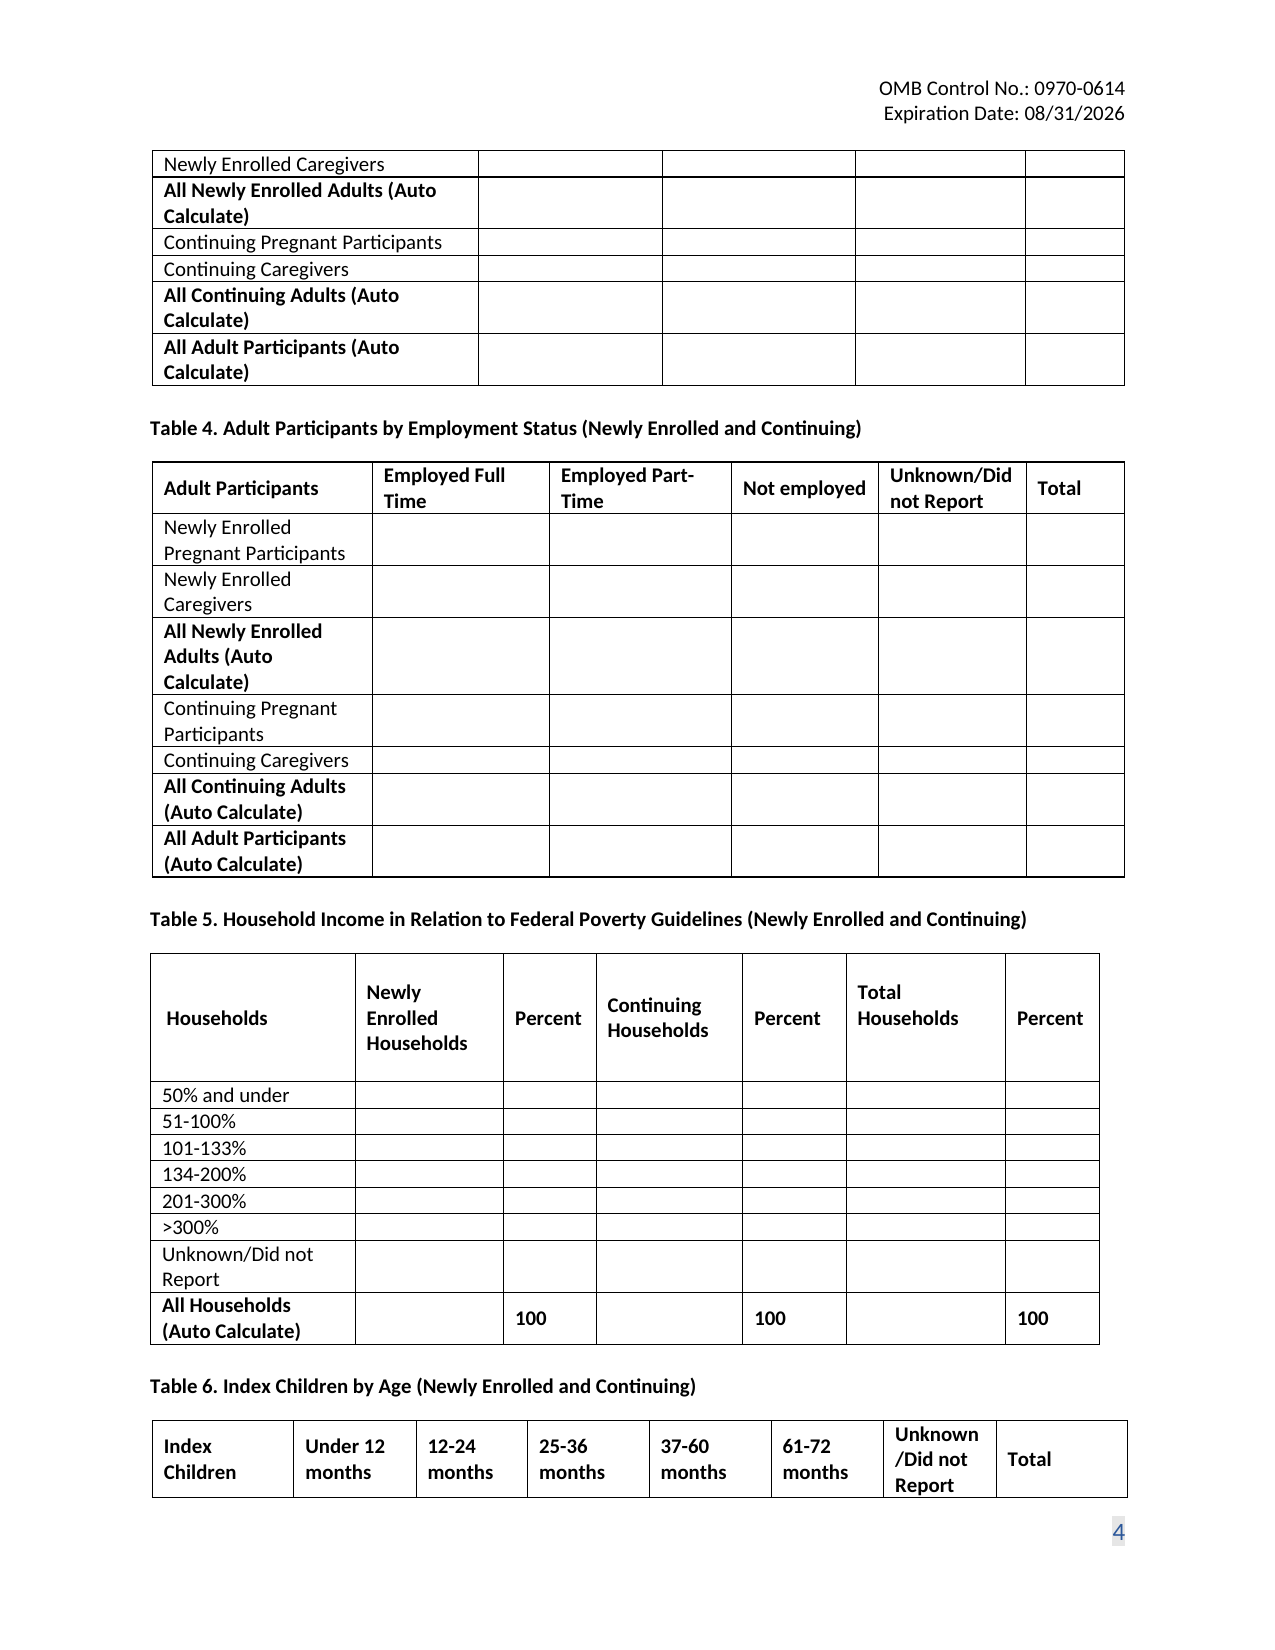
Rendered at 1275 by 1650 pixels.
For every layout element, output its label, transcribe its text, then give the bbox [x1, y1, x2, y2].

table_cell [663, 334, 855, 385]
table_cell Newly Enrolled Pregnant Participants [153, 514, 372, 565]
table_cell [1006, 1082, 1099, 1107]
table_cell Continuing Pregnant Participants [153, 695, 372, 746]
table_cell [879, 514, 1026, 565]
table_cell [597, 1188, 742, 1213]
table_cell [847, 1214, 1005, 1240]
table_cell 100 [1006, 1293, 1099, 1343]
table_cell [732, 747, 878, 773]
table_cell [479, 151, 662, 176]
table_cell [479, 229, 662, 255]
table_cell 134-200% [151, 1161, 355, 1187]
table_cell 50% and under [151, 1082, 355, 1107]
table_cell [504, 1135, 596, 1160]
text Table 6. Index Children by Age (Newly Enrolled and Continuing) [150, 1374, 1125, 1399]
table_cell [356, 1241, 503, 1292]
table_cell Newly Enrolled Caregivers [153, 151, 478, 176]
table_cell [550, 618, 731, 694]
table_cell [356, 1161, 503, 1187]
table_cell Continuing Caregivers [153, 256, 478, 281]
table_cell [504, 1241, 596, 1292]
table_cell [732, 826, 878, 876]
table_header Continuing Households [597, 954, 742, 1081]
table_cell [856, 151, 1025, 176]
table_cell [373, 774, 549, 824]
table_cell [550, 514, 731, 565]
table_header Employed Full Time [373, 463, 549, 513]
table_cell [504, 1161, 596, 1187]
table_cell 100 [504, 1293, 596, 1343]
table_header 25-36 months [528, 1421, 649, 1497]
table_cell [1027, 747, 1124, 773]
table_cell 51-100% [151, 1109, 355, 1134]
table_cell [732, 774, 878, 824]
table_header Newly Enrolled Households [356, 954, 503, 1081]
table_cell All Newly Enrolled Adults (Auto Calculate) [153, 618, 372, 694]
table_header Percent [504, 954, 596, 1081]
table_header Unknown/Did not Report [879, 463, 1026, 513]
table_cell All Adult Participants (Auto Calculate) [153, 334, 478, 385]
table_cell [663, 256, 855, 281]
table_cell [879, 618, 1026, 694]
table_cell [356, 1135, 503, 1160]
table_cell [504, 1188, 596, 1213]
table_cell [663, 282, 855, 333]
table_header Total [997, 1421, 1127, 1497]
table_cell [550, 774, 731, 824]
table_cell [856, 282, 1025, 333]
table_cell All Newly Enrolled Adults (Auto Calculate) [153, 178, 478, 228]
table_cell [732, 566, 878, 617]
table_cell [879, 826, 1026, 876]
table_cell Continuing Pregnant Participants [153, 229, 478, 255]
table_cell [373, 695, 549, 746]
table_cell [356, 1082, 503, 1107]
table_cell [743, 1135, 846, 1160]
table_cell [847, 1161, 1005, 1187]
table_cell [743, 1214, 846, 1240]
table_cell [597, 1135, 742, 1160]
table_header Total Households [847, 954, 1005, 1081]
table_cell [1027, 774, 1124, 824]
table_cell [1026, 256, 1124, 281]
table_cell [856, 178, 1025, 228]
table_cell [373, 826, 549, 876]
table_cell [479, 334, 662, 385]
table_cell [373, 618, 549, 694]
table_cell [504, 1109, 596, 1134]
table_header Employed Part-Time [550, 463, 731, 513]
table_cell [597, 1161, 742, 1187]
table_header Under 12 months [294, 1421, 416, 1497]
table_cell [479, 282, 662, 333]
table_cell [847, 1293, 1005, 1343]
table_header Percent [1006, 954, 1099, 1081]
table_cell [597, 1082, 742, 1107]
table_header Index Children [153, 1421, 293, 1497]
table_header 61-72 months [772, 1421, 883, 1497]
table_cell [373, 566, 549, 617]
table_cell All Continuing Adults (Auto Calculate) [153, 282, 478, 333]
table_cell >300% [151, 1214, 355, 1240]
table_cell [847, 1109, 1005, 1134]
table_header Percent [743, 954, 846, 1081]
table_cell [743, 1241, 846, 1292]
table_cell [1027, 566, 1124, 617]
table_cell [1006, 1214, 1099, 1240]
table_header 37-60 months [650, 1421, 771, 1497]
table_cell [847, 1188, 1005, 1213]
table_cell [732, 695, 878, 746]
table_cell [1006, 1109, 1099, 1134]
table_cell [597, 1109, 742, 1134]
table_header Total [1027, 463, 1124, 513]
table_cell [1006, 1161, 1099, 1187]
table_cell [1027, 514, 1124, 565]
table_cell [879, 747, 1026, 773]
table_cell [373, 514, 549, 565]
table_cell [1026, 229, 1124, 255]
table_header Households [151, 954, 355, 1081]
table_cell [1026, 282, 1124, 333]
table_cell [663, 229, 855, 255]
table_cell Newly Enrolled Caregivers [153, 566, 372, 617]
table_cell 100 [743, 1293, 846, 1343]
table_cell [356, 1109, 503, 1134]
table_cell [597, 1241, 742, 1292]
table_header Adult Participants [153, 463, 372, 513]
table_cell All Households (Auto Calculate) [151, 1293, 355, 1343]
table_cell [597, 1293, 742, 1343]
table_cell [1026, 178, 1124, 228]
table_cell [879, 695, 1026, 746]
table_cell Unknown/Did not Report [151, 1241, 355, 1292]
table_cell [847, 1241, 1005, 1292]
table_header Unknown/Did not Report [884, 1421, 996, 1497]
table_cell [1027, 695, 1124, 746]
table_cell [743, 1161, 846, 1187]
table_cell [1006, 1188, 1099, 1213]
table_cell [550, 826, 731, 876]
table_cell [856, 256, 1025, 281]
table_cell [743, 1109, 846, 1134]
table_cell All Adult Participants (Auto Calculate) [153, 826, 372, 876]
table_cell [373, 747, 549, 773]
table_cell Continuing Caregivers [153, 747, 372, 773]
table_cell [479, 256, 662, 281]
table_cell 201-300% [151, 1188, 355, 1213]
table_cell [1027, 618, 1124, 694]
table_cell [879, 566, 1026, 617]
table_header 12-24 months [417, 1421, 527, 1497]
table_cell [1006, 1241, 1099, 1292]
table_cell [847, 1082, 1005, 1107]
table_cell [663, 178, 855, 228]
table_cell [550, 566, 731, 617]
table_cell [743, 1188, 846, 1213]
table_cell [356, 1188, 503, 1213]
table_cell All Continuing Adults (Auto Calculate) [153, 774, 372, 824]
table_cell 101-133% [151, 1135, 355, 1160]
table_cell [847, 1135, 1005, 1160]
table_cell [1027, 826, 1124, 876]
table_cell [504, 1214, 596, 1240]
table_cell [856, 229, 1025, 255]
table_cell [479, 178, 662, 228]
table_cell [504, 1082, 596, 1107]
table_cell [663, 151, 855, 176]
text Table 4. Adult Participants by Employment Status (Newly Enrolled and Continuing) [150, 415, 1125, 441]
table_cell [597, 1214, 742, 1240]
table_cell [1026, 151, 1124, 176]
table_cell [550, 695, 731, 746]
table_cell [550, 747, 731, 773]
table_cell [879, 774, 1026, 824]
table_header Not employed [732, 463, 878, 513]
table_cell [743, 1082, 846, 1107]
table_cell [732, 618, 878, 694]
text Table 5. Household Income in Relation to Federal Poverty Guidelines (Newly Enrolled and Continuing) [150, 907, 1125, 932]
table_cell [732, 514, 878, 565]
table_cell [856, 334, 1025, 385]
table_cell [1006, 1135, 1099, 1160]
table_cell [356, 1293, 503, 1343]
table_cell [1026, 334, 1124, 385]
table_cell [356, 1214, 503, 1240]
